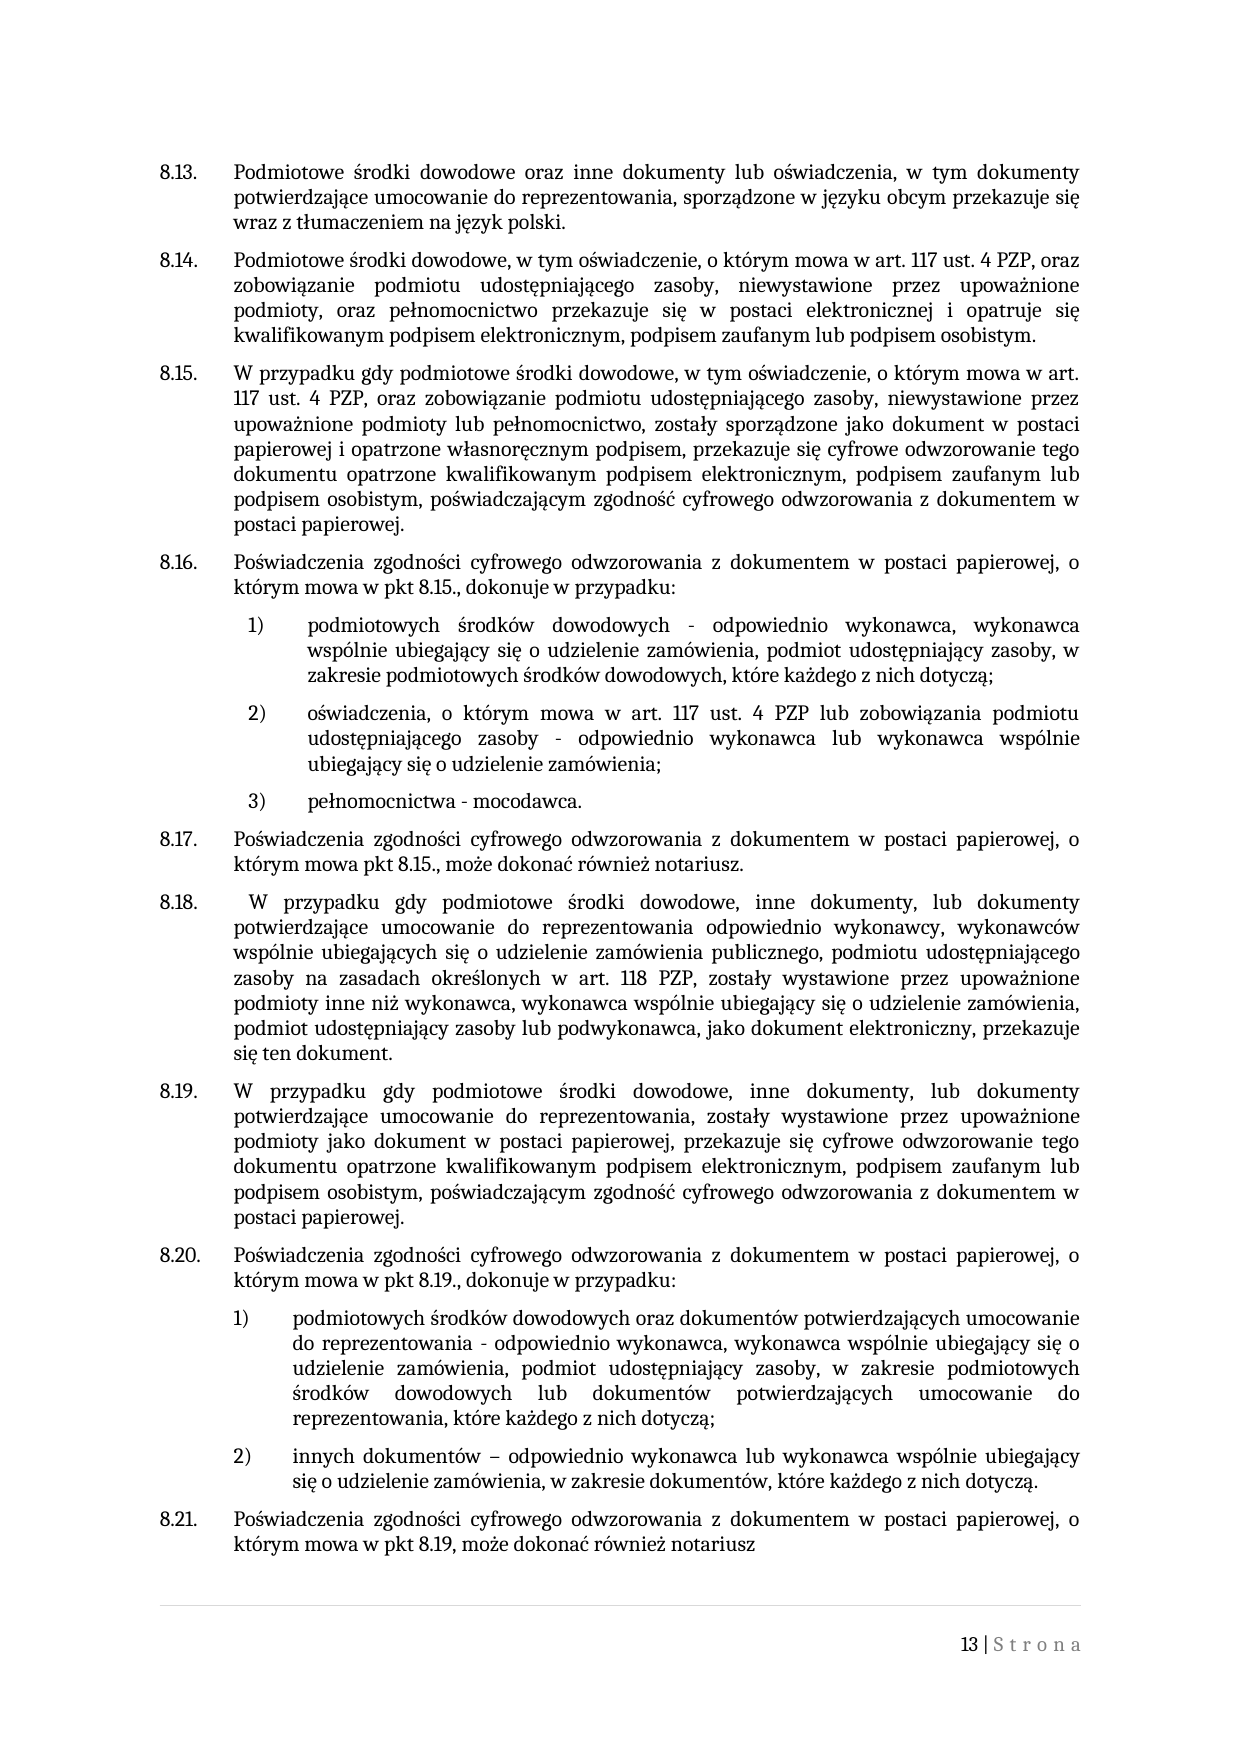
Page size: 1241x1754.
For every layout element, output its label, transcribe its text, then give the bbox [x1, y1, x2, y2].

text 2) oświadczenia, o którym mowa w art. 117 ust. 4 PZP lub zobowiązania podmiotu udostępniającego zasoby - odpowiednio wykonawca lub wykonawca wspólnie ubiegający się o udzielenie zamówienia; [248, 701, 1081, 777]
text 8.21. Poświadczenia zgodności cyfrowego odwzorowania z dokumentem w postaci papierowej, o którym mowa w pkt 8.19, może dokonać również notariusz [159, 1507, 1081, 1557]
text 3) pełnomocnictwa - mocodawca. [248, 789, 1081, 814]
text 1) podmiotowych środków dowodowych oraz dokumentów potwierdzających umocowanie do reprezentowania - odpowiednio wykonawca, wykonawca wspólnie ubiegający się o udzielenie zamówienia, podmiot udostępniający zasoby, w zakresie podmiotowych środków dowodowych lub dokumentów potwierdzających umocowanie do reprezentowania, które każdego z nich dotyczą; [233, 1305, 1081, 1431]
text 8.15. W przypadku gdy podmiotowe środki dowodowe, w tym oświadczenie, o którym mowa w art. 117 ust. 4 PZP, oraz zobowiązanie podmiotu udostępniającego zasoby, niewystawione przez upoważnione podmioty lub pełnomocnictwo, zostały sporządzone jako dokument w postaci papierowej i opatrzone własnoręcznym podpisem, przekazuje się cyfrowe odwzorowanie tego dokumentu opatrzone kwalifikowanym podpisem elektronicznym, podpisem zaufanym lub podpisem osobistym, poświadczającym zgodność cyfrowego odwzorowania z dokumentem w postaci papierowej. [159, 361, 1081, 537]
text 8.17. Poświadczenia zgodności cyfrowego odwzorowania z dokumentem w postaci papierowej, o którym mowa pkt 8.15., może dokonać również notariusz. [159, 827, 1081, 877]
text 8.16. Poświadczenia zgodności cyfrowego odwzorowania z dokumentem w postaci papierowej, o którym mowa w pkt 8.15., dokonuje w przypadku: [159, 550, 1081, 600]
text 2) innych dokumentów – odpowiednio wykonawca lub wykonawca wspólnie ubiegający się o udzielenie zamówienia, w zakresie dokumentów, które każdego z nich dotyczą. [233, 1444, 1081, 1494]
text 8.19. W przypadku gdy podmiotowe środki dowodowe, inne dokumenty, lub dokumenty potwierdzające umocowanie do reprezentowania, zostały wystawione przez upoważnione podmioty jako dokument w postaci papierowej, przekazuje się cyfrowe odwzorowanie tego dokumentu opatrzone kwalifikowanym podpisem elektronicznym, podpisem zaufanym lub podpisem osobistym, poświadczającym zgodność cyfrowego odwzorowania z dokumentem w postaci papierowej. [159, 1079, 1081, 1230]
text 8.18. W przypadku gdy podmiotowe środki dowodowe, inne dokumenty, lub dokumenty potwierdzające umocowanie do reprezentowania odpowiednio wykonawcy, wykonawców wspólnie ubiegających się o udzielenie zamówienia publicznego, podmiotu udostępniającego zasoby na zasadach określonych w art. 118 PZP, zostały wystawione przez upoważnione podmioty inne niż wykonawca, wykonawca wspólnie ubiegający się o udzielenie zamówienia, podmiot udostępniający zasoby lub podwykonawca, jako dokument elektroniczny, przekazuje się ten dokument. [159, 890, 1081, 1066]
text 1) podmiotowych środków dowodowych - odpowiednio wykonawca, wykonawca wspólnie ubiegający się o udzielenie zamówienia, podmiot udostępniający zasoby, w zakresie podmiotowych środków dowodowych, które każdego z nich dotyczą; [248, 613, 1081, 688]
text 8.13. Podmiotowe środki dowodowe oraz inne dokumenty lub oświadczenia, w tym dokumenty potwierdzające umocowanie do reprezentowania, sporządzone w języku obcym przekazuje się wraz z tłumaczeniem na język polski. [159, 159, 1081, 235]
text 8.14. Podmiotowe środki dowodowe, w tym oświadczenie, o którym mowa w art. 117 ust. 4 PZP, oraz zobowiązanie podmiotu udostępniającego zasoby, niewystawione przez upoważnione podmioty, oraz pełnomocnictwo przekazuje się w postaci elektronicznej i opatruje się kwalifikowanym podpisem elektronicznym, podpisem zaufanym lub podpisem osobistym. [159, 248, 1081, 348]
text 8.20. Poświadczenia zgodności cyfrowego odwzorowania z dokumentem w postaci papierowej, o którym mowa w pkt 8.19., dokonuje w przypadku: [159, 1242, 1081, 1293]
